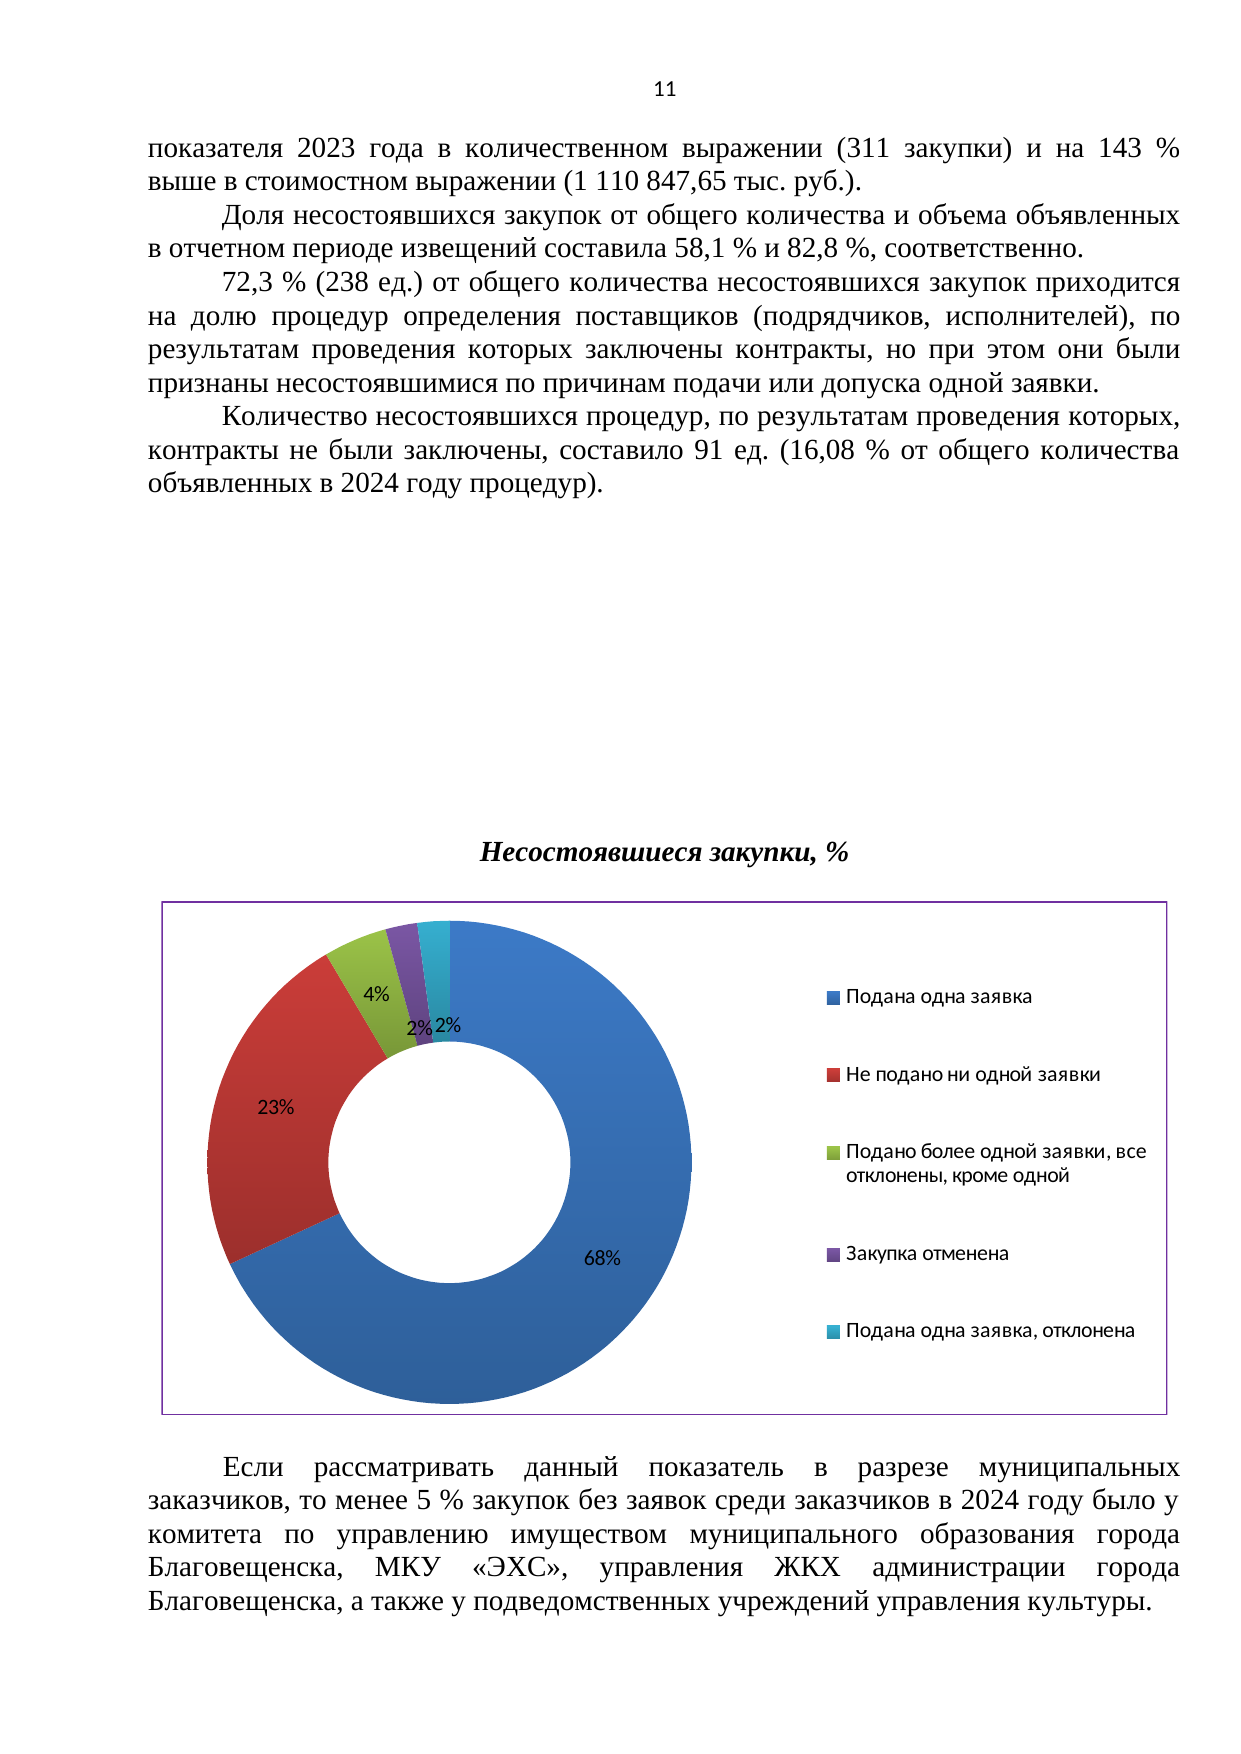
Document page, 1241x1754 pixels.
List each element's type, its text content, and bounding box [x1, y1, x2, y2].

list Если рассматривать данный показатель в разрезе муниципальных заказчиков, то менее 5 % закупок без заявок среди заказчиков в 2024 году было у комитета по управлению имуществом муниципального образования города Благовещенска, МКУ «ЭХС», управления ЖКХ администрации города Благовещенска, а также у подведомственных учреждений управления культуры. [148, 1449, 1181, 1617]
text Количество несостоявшихся процедур, по результатам проведения которых, контракты не были заключены, составило 91 ед. (16,08 % от общего количества объявленных в 2024 году процедур). [148, 398, 1181, 499]
text Доля несостоявшихся закупок от общего количества и объема объявленных в отчетном периоде извещений составила 58,1 % и 82,8 %, соответственно. [148, 197, 1181, 264]
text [148, 130, 1181, 197]
text Несостоявшиеся закупки, % [148, 834, 1181, 868]
text 72,3 % (238 ед.) от общего количества несостоявшихся закупок приходится на долю процедур определения поставщиков (подрядчиков, исполнителей), по результатам проведения которых заключены контракты, но при этом они были признаны несостоявшимися по причинам подачи или допуска одной заявки. [148, 264, 1181, 398]
